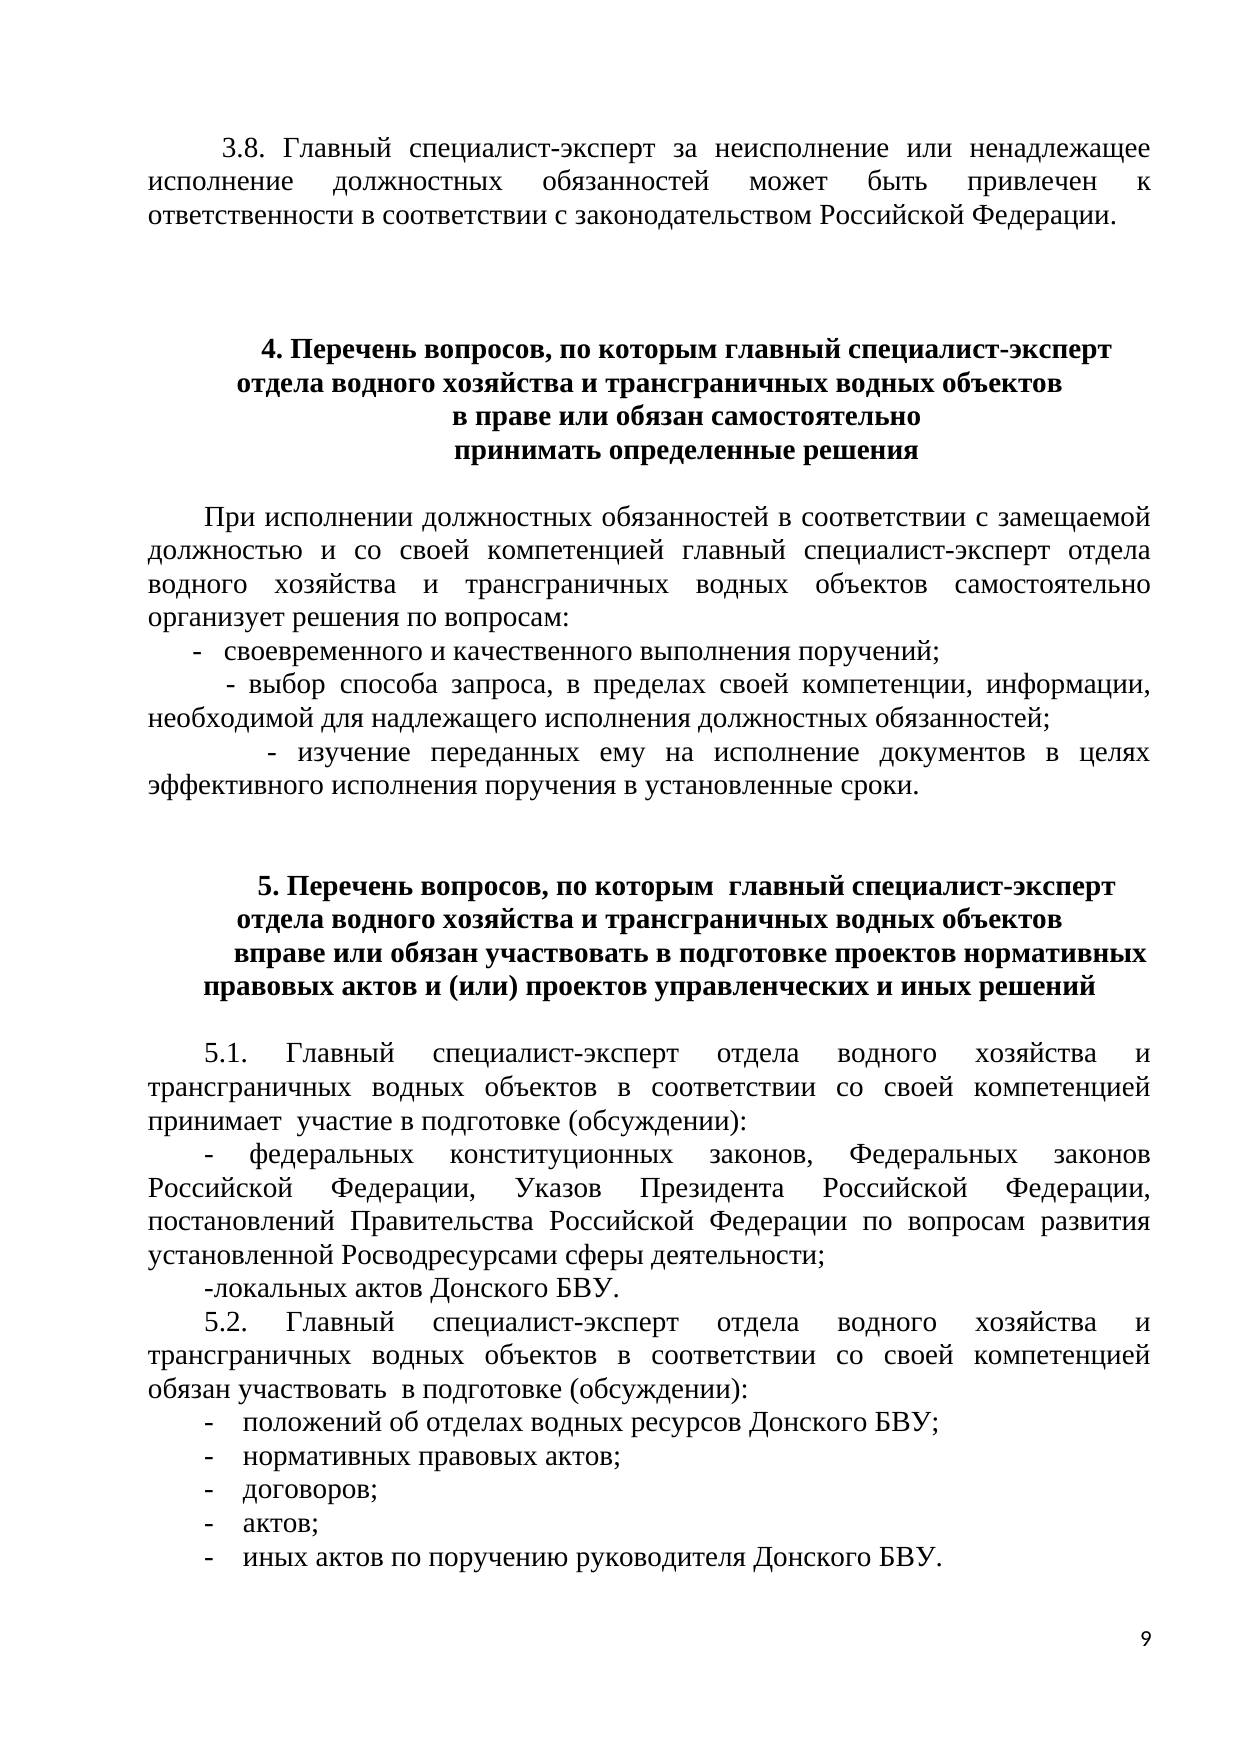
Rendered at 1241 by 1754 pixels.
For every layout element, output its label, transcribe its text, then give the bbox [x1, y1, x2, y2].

text При исполнении должностных обязанностей в соответствии с замещаемой должностью и со своей компетенцией главный специалист-эксперт отдела водного хозяйства и трансграничных водных объектов самостоятельно организует решения по вопросам: [148, 499, 1152, 633]
text - положений об отделах водных ресурсов Донского БВУ; [148, 1404, 1152, 1438]
text - договоров; [148, 1472, 1152, 1505]
text 5.2. Главный специалист-эксперт отдела водного хозяйства и трансграничных водных объектов в соответствии со своей компетенцией обязан участвовать в подготовке (обсуждении): [148, 1304, 1152, 1404]
text 3.8. Главный специалист-эксперт за неисполнение или ненадлежащее исполнение должностных обязанностей может быть привлечен к ответственности в соответствии с законодательством Российской Федерации. [148, 130, 1152, 231]
text 5. Перечень вопросов, по которым главный специалист-эксперт отдела водного хозяйства и трансграничных водных объектов [148, 868, 1152, 935]
text 4. Перечень вопросов, по которым главный специалист-эксперт отдела водного хозяйства и трансграничных водных объектов [148, 331, 1152, 398]
text вправе или обязан участвовать в подготовке проектов нормативных правовых актов и (или) проектов управленческих и иных решений [148, 935, 1152, 1002]
text в праве или обязан самостоятельно [148, 398, 1152, 432]
text -локальных актов Донского БВУ. [148, 1270, 1152, 1304]
text принимать определенные решения [148, 432, 1152, 465]
text - выбор способа запроса, в пределах своей компетенции, информации, необходимой для надлежащего исполнения должностных обязанностей; [148, 667, 1152, 734]
text - своевременного и качественного выполнения поручений; [148, 633, 1152, 667]
text - федеральных конституционных законов, Федеральных законов Российской Федерации, Указов Президента Российской Федерации, постановлений Правительства Российской Федерации по вопросам развития установленной Росводресурсами сферы деятельности; [148, 1136, 1152, 1270]
text 5.1. Главный специалист-эксперт отдела водного хозяйства и трансграничных водных объектов в соответствии со своей компетенцией принимает участие в подготовке (обсуждении): [148, 1036, 1152, 1136]
text - изучение переданных ему на исполнение документов в целях эффективного исполнения поручения в установленные сроки. [148, 734, 1152, 801]
text - иных актов по поручению руководителя Донского БВУ. [148, 1539, 1152, 1572]
text - актов; [148, 1505, 1152, 1539]
text - нормативных правовых актов; [148, 1438, 1152, 1472]
